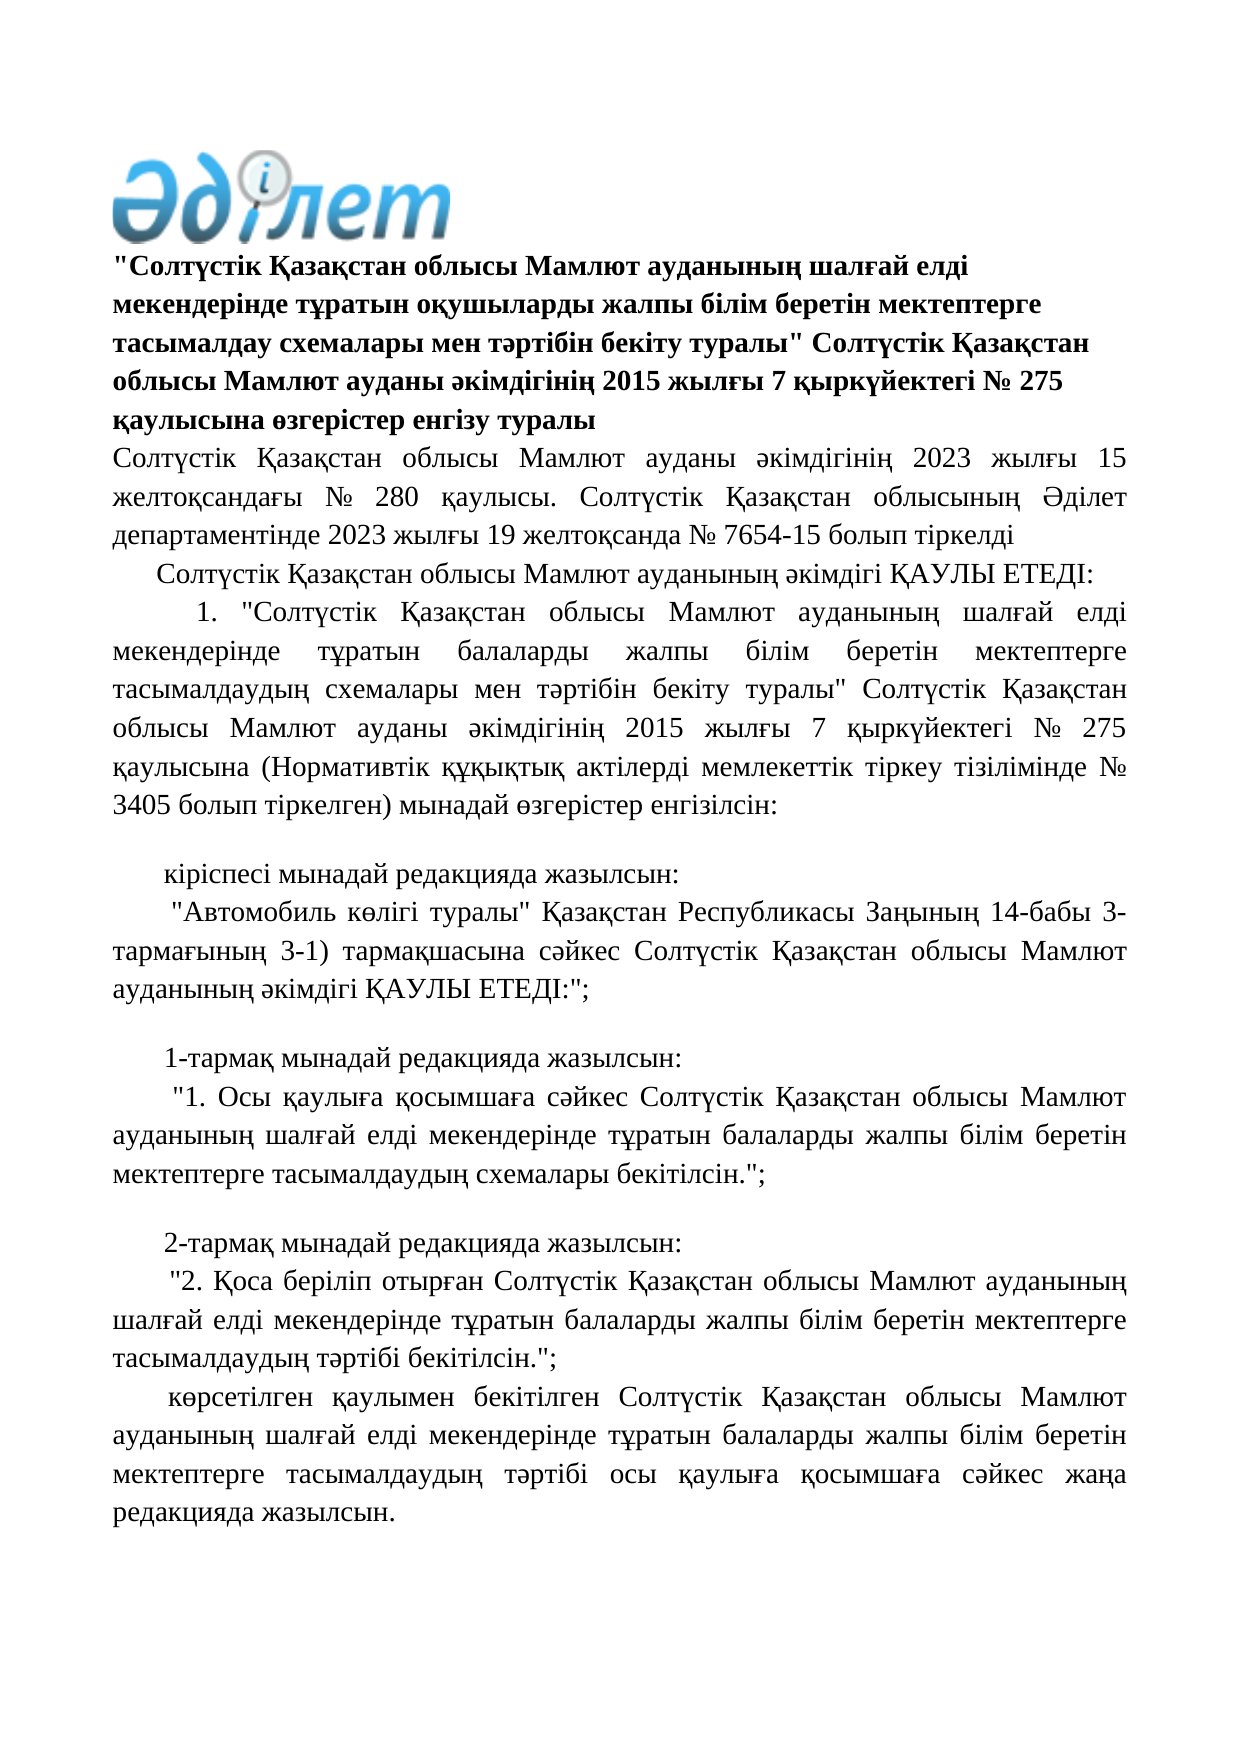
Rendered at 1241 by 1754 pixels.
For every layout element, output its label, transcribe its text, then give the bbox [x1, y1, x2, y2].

text 1. "Солтүстік Қазақстан облысы Мамлют ауданының шалғай елді мекендерінде тұратын балаларды жалпы білім беретін мектептерге тасымалдаудың схемалары мен тәртібін бекіту туралы" Солтүстік Қазақстан облысы Мамлют ауданы әкімдігінің 2015 жылғы 7 қыркүйектегі № 275 қаулысына (Нормативтік құқықтық актілерді мемлекеттік тіркеу тізілімінде № 3405 болып тіркелген) мынадай өзгерістер енгізілсін: [112, 594, 1128, 821]
text "1. Осы қаулыға қосымшаға сәйкес Солтүстік Қазақстан облысы Мамлют ауданының шалғай елді мекендерінде тұратын балаларды жалпы білім беретін мектептерге тасымалдаудың схемалары бекітілсін."; [112, 1079, 1128, 1189]
text Солтүстік Қазақстан облысы Мамлют ауданы әкімдігінің 2023 жылғы 15 желтоқсандағы № 280 қаулысы. Солтүстік Қазақстан облысының Әділет департаментінде 2023 жылғы 19 желтоқсанда № 7654-15 болып тіркелді [112, 440, 1128, 551]
text "2. Қоса беріліп отырған Солтүстік Қазақстан облысы Мамлют ауданының шалғай елді мекендерінде тұратын балаларды жалпы бiлiм беретiн мектептерге тасымалдаудың тәртiбi бекітілсін."; [112, 1263, 1128, 1374]
picture [112, 150, 451, 244]
text 1-тармақ мынадай редакцияда жазылсын: [112, 1040, 1128, 1074]
text "Автомобиль көлігі туралы" Қазақстан Республикасы Заңының 14-бабы 3-тармағының 3-1) тармақшасына сәйкес Солтүстік Қазақстан облысы Мамлют ауданының әкімдігі ҚАУЛЫ ЕТЕДІ:"; [112, 894, 1128, 1005]
text кіріспесі мынадай редакцияда жазылсын: [112, 856, 1128, 889]
text 2-тармақ мынадай редакцияда жазылсын: [112, 1225, 1128, 1258]
text көрсетілген қаулымен бекітілген Солтүстік Қазақстан облысы Мамлют ауданының шалғай елді мекендерінде тұратын балаларды жалпы білім беретін мектептерге тасымалдаудың тәртібі осы қаулыға қосымшаға сәйкес жаңа редакцияда жазылсын. [112, 1379, 1128, 1528]
text "Солтүстік Қазақстан облысы Мамлют ауданының шалғай елді мекендерінде тұратын оқушыларды жалпы білім беретін мектептерге тасымалдау схемалары мен тәртібін бекіту туралы" Солтүстік Қазақстан облысы Мамлют ауданы әкімдігінің 2015 жылғы 7 қыркүйектегі № 275 қаулысына өзгерістер енгізу туралы [112, 248, 1128, 435]
text Солтүстік Қазақстан облысы Мамлют ауданының әкімдігі ҚАУЛЫ ЕТЕДІ: [112, 556, 1128, 589]
